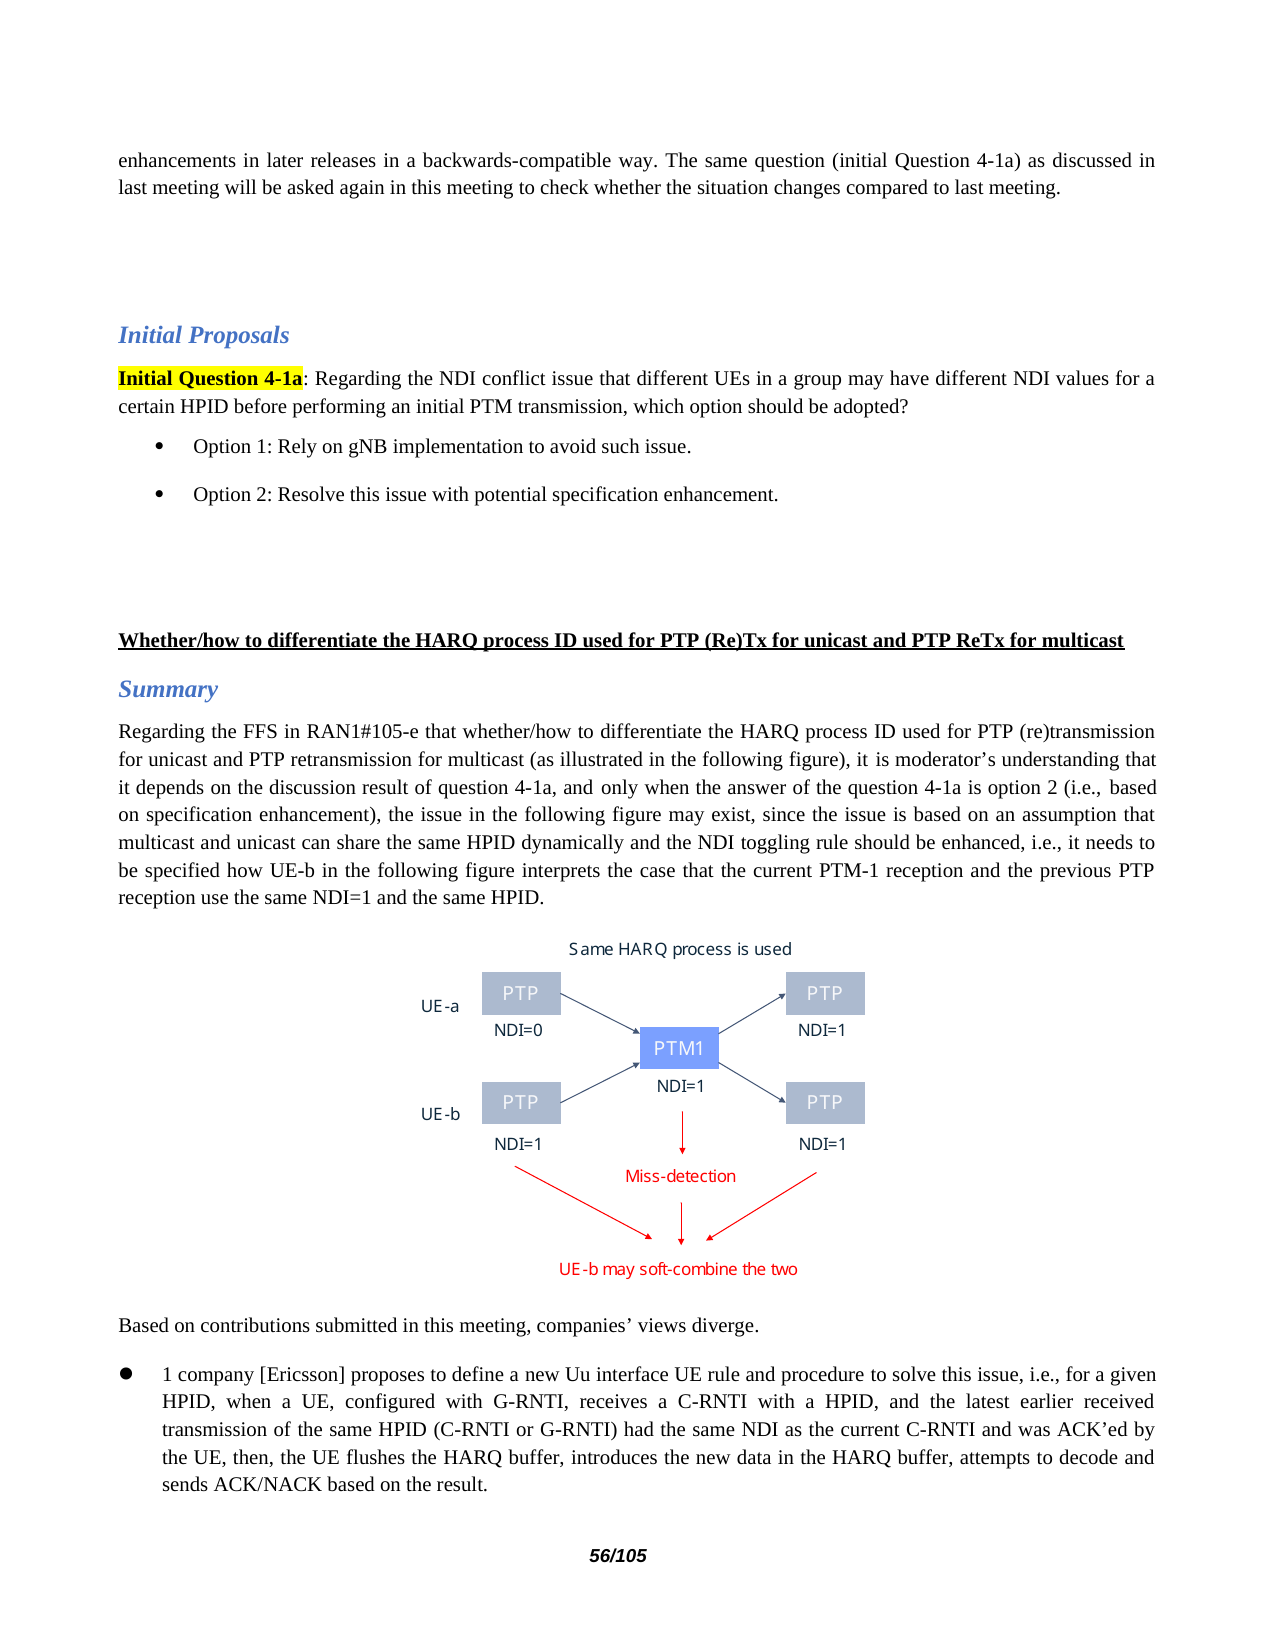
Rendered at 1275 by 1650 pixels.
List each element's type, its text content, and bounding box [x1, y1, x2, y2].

list 1 company [Ericsson] proposes to define a new Uu interface UE rule and procedure to solve this issue, i.e., for a given HPID, when a UE, configured with G-RNTI, receives a C-RNTI with a HPID, and the latest earlier received transmission of the same HPID (C-RNTI or G-RNTI) had the same NDI as the current C-RNTI and was ACK’ed by the UE, then, the UE flushes the HARQ buffer, introduces the new data in the HARQ buffer, attempts to decode and sends ACK/NACK based on the result. [118, 1362, 1157, 1496]
list Option 1: Rely on gNB implementation to avoid such issue. [156, 434, 1157, 458]
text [118, 148, 1157, 199]
text Based on contributions submitted in this meeting, companies’ views diverge. [118, 1313, 1157, 1337]
text Regarding the FFS in RAN1#105-e that whether/how to differentiate the HARQ process ID used for PTP (re)transmission for unicast and PTP retransmission for multicast (as illustrated in the following figure), it is moderator’s understanding that it depends on the discussion result of question 4-1a, and only when the answer of the question 4-1a is option 2 (i.e., based on specification enhancement), the issue in the following figure may exist, since the issue is based on an assumption that multicast and unicast can share the same HPID dynamically and the NDI toggling rule should be enhanced, i.e., it needs to be specified how UE-b in the following figure interprets the case that the current PTM-1 reception and the previous PTP reception use the same NDI=1 and the same HPID. [118, 719, 1157, 909]
subtitle Whether/how to differentiate the HARQ process ID used for PTP (Re)Tx for unicast and PTP ReTx for multicast [118, 628, 1157, 652]
text Initial Question 4-1a: Regarding the NDI conflict issue that different UEs in a group may have different NDI values for a certain HPID before performing an initial PTM transmission, which option should be adopted? [118, 366, 1157, 418]
text Summary [118, 674, 1157, 703]
text Initial Proposals [118, 321, 1157, 349]
list Option 2: Resolve this issue with potential specification enhancement. [156, 482, 1157, 506]
